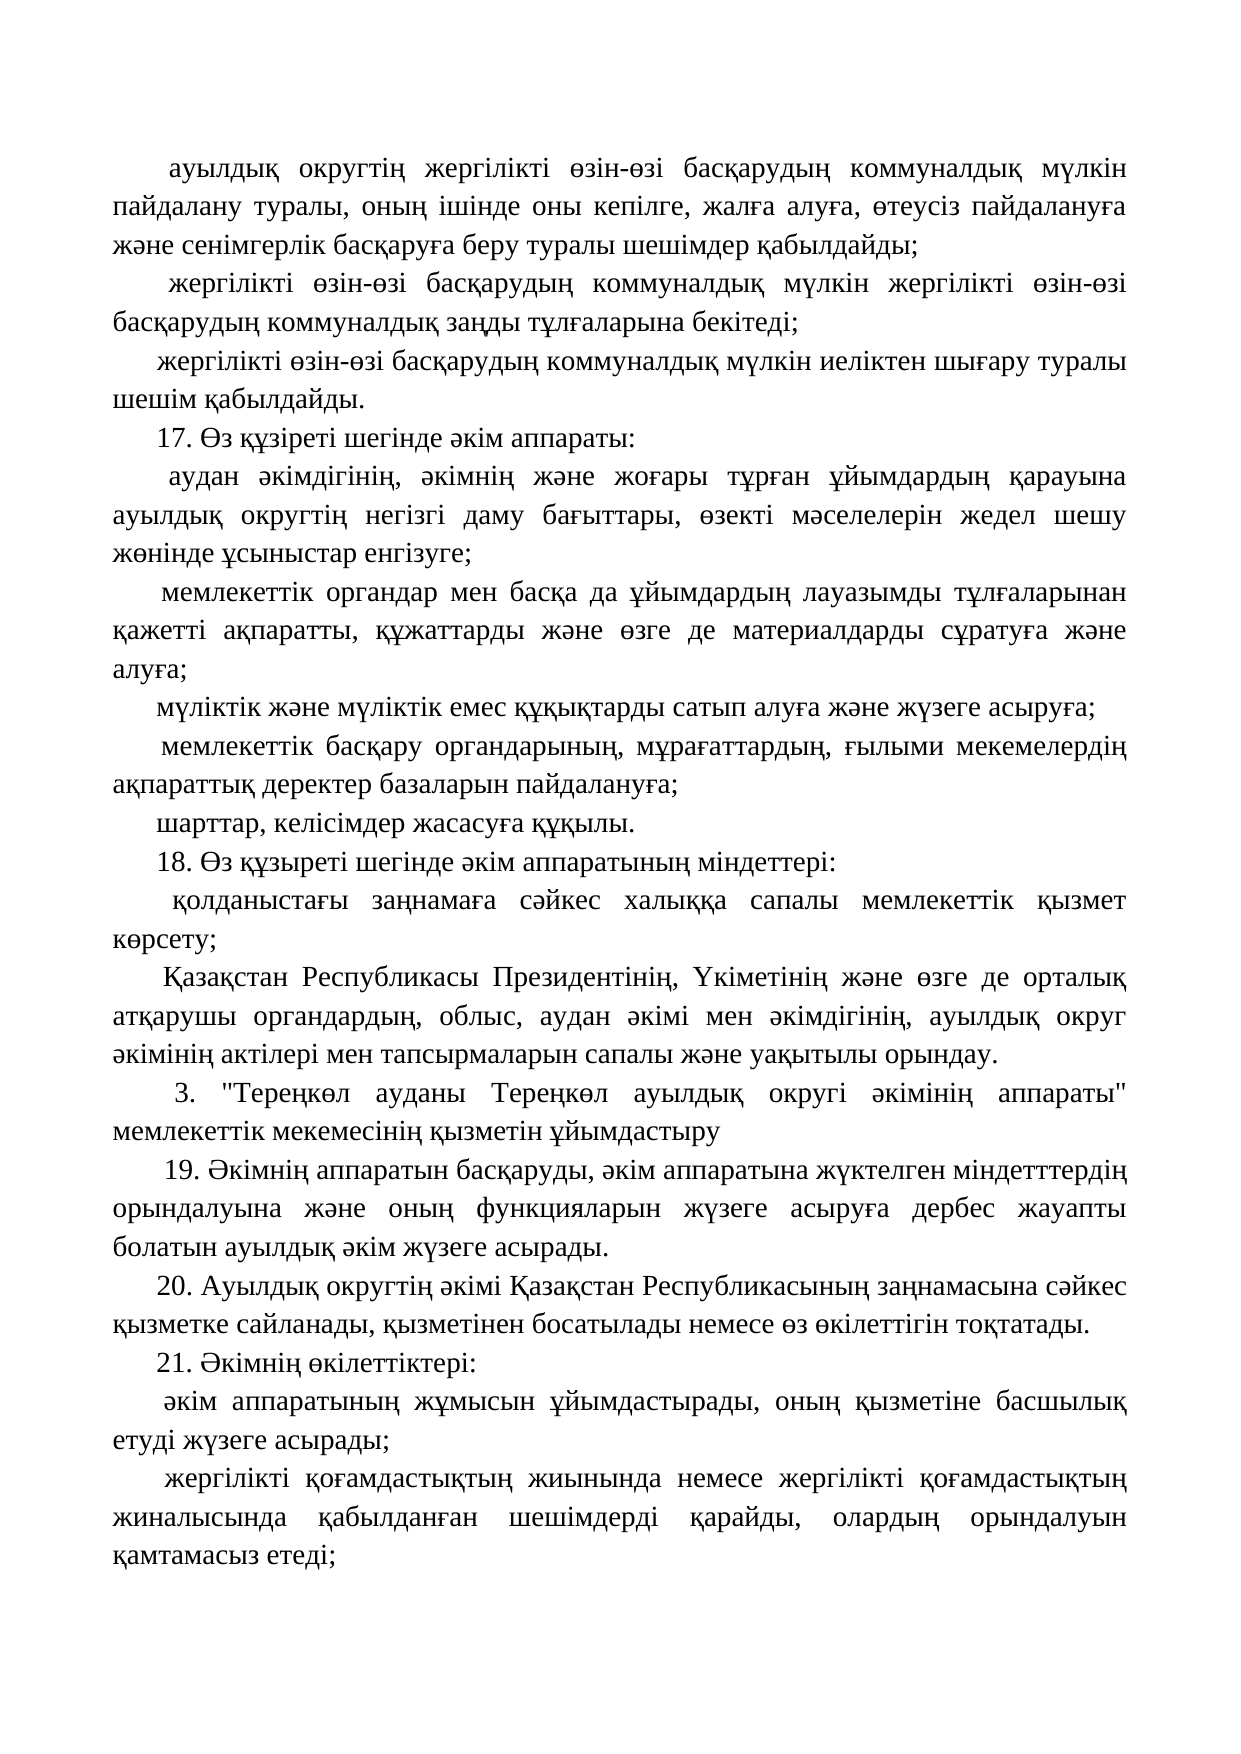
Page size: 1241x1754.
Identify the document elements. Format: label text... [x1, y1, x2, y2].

text жергілікті қоғамдастықтың жиынында немесе жергілікті қоғамдастықтың жиналысында қабылданған шешімдерді қарайды, олардың орындалуын қамтамасыз етеді; [112, 1460, 1128, 1571]
text Қазақстан Республикасы Президентінің, Үкіметінің және өзге де орталық атқарушы органдардың, облыс, аудан әкімі мен әкімдігінің, ауылдық округ әкімінің актілері мен тапсырмаларын сапалы және уақытылы орындау. [112, 959, 1128, 1070]
text 19. Әкімнің аппаратын басқаруды, әкім аппаратына жүктелген міндетттердің орындалуына және оның функцияларын жүзеге асыруға дербес жауапты болатын ауылдық әкім жүзеге асырады. [112, 1152, 1128, 1263]
text 17. Өз құзіреті шегінде әкім аппараты: [112, 420, 1128, 453]
text аудан әкімдігінің, әкімнің және жоғары тұрған ұйымдардың қарауына ауылдық округтің негізгі даму бағыттары, өзекті мәселелерін жедел шешу жөнінде ұсыныстар енгізуге; [112, 458, 1128, 569]
text ауылдық округтің жергілікті өзін-өзі басқарудың коммуналдық мүлкін пайдалану туралы, оның ішінде оны кепілге, жалға алуға, өтеусіз пайдалануға және сенімгерлік басқаруға беру туралы шешімдер қабылдайды; [112, 150, 1128, 261]
text жергілікті өзін-өзі басқарудың коммуналдық мүлкін иеліктен шығару туралы шешім қабылдайды. [112, 343, 1128, 415]
text мемлекеттік басқару органдарының, мұрағаттардың, ғылыми мекемелердің ақпараттық деректер базаларын пайдалануға; [112, 728, 1128, 800]
text мемлекеттік органдар мен басқа да ұйымдардың лауазымды тұлғаларынан қажетті ақпаратты, құжаттарды және өзге де материалдарды сұратуға және алуға; [112, 574, 1128, 684]
text қолданыстағы заңнамаға сәйкес халыққа сапалы мемлекеттік қызмет көрсету; [112, 882, 1128, 954]
text жергілікті өзін-өзі басқарудың коммуналдық мүлкін жергілікті өзін-өзі басқарудың коммуналдық заңды тұлғаларына бекітеді; [112, 266, 1128, 338]
text мүліктік және мүліктік емес құқықтарды сатып алуға және жүзеге асыруға; [112, 689, 1128, 723]
text 3. "Тереңкөл ауданы Тереңкөл ауылдық округі әкімінің аппараты" мемлекеттік мекемесінің қызметін ұйымдастыру [112, 1075, 1128, 1147]
text 18. Өз құзыреті шегінде әкім аппаратының міндеттері: [112, 844, 1128, 877]
text 21. Әкімнің өкілеттіктері: [112, 1345, 1128, 1378]
text әкім аппаратының жұмысын ұйымдастырады, оның қызметіне басшылық етуді жүзеге асырады; [112, 1383, 1128, 1455]
text 20. Ауылдық округтің әкімі Қазақстан Республикасының заңнамасына сәйкес қызметке сайланады, қызметінен босатылады немесе өз өкілеттігін тоқтатады. [112, 1268, 1128, 1340]
text шарттар, келісімдер жасасуға құқылы. [112, 805, 1128, 839]
